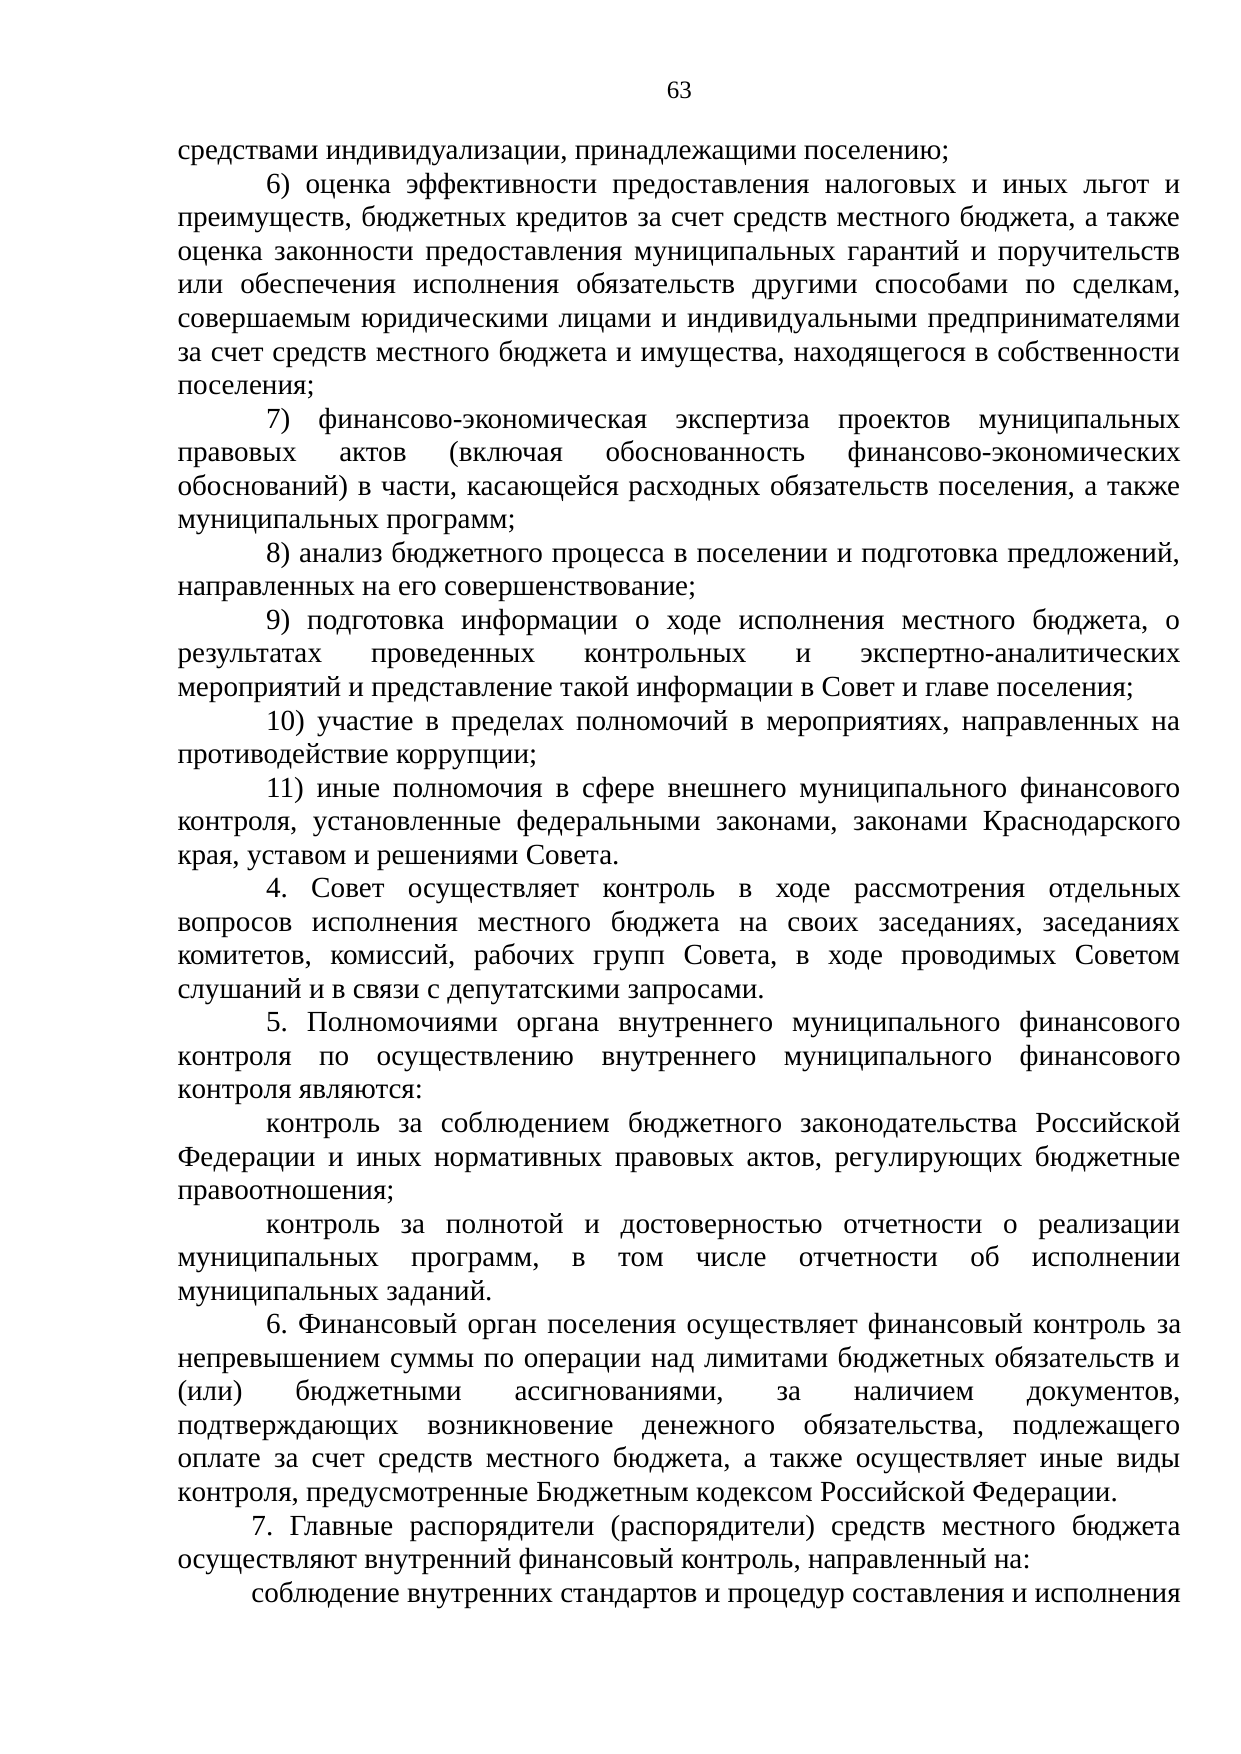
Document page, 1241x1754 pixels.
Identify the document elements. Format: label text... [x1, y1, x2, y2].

text 4. Совет осуществляет контроль в ходе рассмотрения отдельных вопросов исполнения местного бюджета на своих заседаниях, заседаниях комитетов, комиссий, рабочих групп Совета, в ходе проводимых Советом слушаний и в связи с депутатскими запросами. [177, 870, 1181, 1004]
text 10) участие в пределах полномочий в мероприятиях, направленных на противодействие коррупции; [177, 703, 1181, 770]
text контроль за полнотой и достоверностью отчетности о реализации муниципальных программ, в том числе отчетности об исполнении муниципальных заданий. [177, 1206, 1181, 1306]
text контроль за соблюдением бюджетного законодательства Российской Федерации и иных нормативных правовых актов, регулирующих бюджетные правоотношения; [177, 1105, 1181, 1206]
text 7) финансово-экономическая экспертиза проектов муниципальных правовых актов (включая обоснованность финансово-экономических обоснований) в части, касающейся расходных обязательств поселения, а также муниципальных программ; [177, 401, 1181, 535]
text 11) иные полномочия в сфере внешнего муниципального финансового контроля, установленные федеральными законами, законами Краснодарского края, уставом и решениями Совета. [177, 770, 1181, 870]
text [177, 1575, 1181, 1608]
text 7. Главные распорядители (распорядители) средств местного бюджета осуществляют внутренний финансовый контроль, направленный на: [177, 1508, 1181, 1575]
text 9) подготовка информации о ходе исполнения местного бюджета, о результатах проведенных контрольных и экспертно-аналитических мероприятий и представление такой информации в Совет и главе поселения; [177, 602, 1181, 703]
text 8) анализ бюджетного процесса в поселении и подготовка предложений, направленных на его совершенствование; [177, 535, 1181, 602]
text 6) оценка эффективности предоставления налоговых и иных льгот и преимуществ, бюджетных кредитов за счет средств местного бюджета, а также оценка законности предоставления муниципальных гарантий и поручительств или обеспечения исполнения обязательств другими способами по сделкам, совершаемым юридическими лицами и индивидуальными предпринимателями за счет средств местного бюджета и имущества, находящегося в собственности поселения; [177, 166, 1181, 401]
text 5. Полномочиями органа внутреннего муниципального финансового контроля по осуществлению внутреннего муниципального финансового контроля являются: [177, 1004, 1181, 1105]
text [177, 132, 1181, 166]
text 6. Финансовый орган поселения осуществляет финансовый контроль за непревышением суммы по операции над лимитами бюджетных обязательств и (или) бюджетными ассигнованиями, за наличием документов, подтверждающих возникновение денежного обязательства, подлежащего оплате за счет средств местного бюджета, а также осуществляет иные виды контроля, предусмотренные Бюджетным кодексом Российской Федерации. [177, 1306, 1181, 1508]
